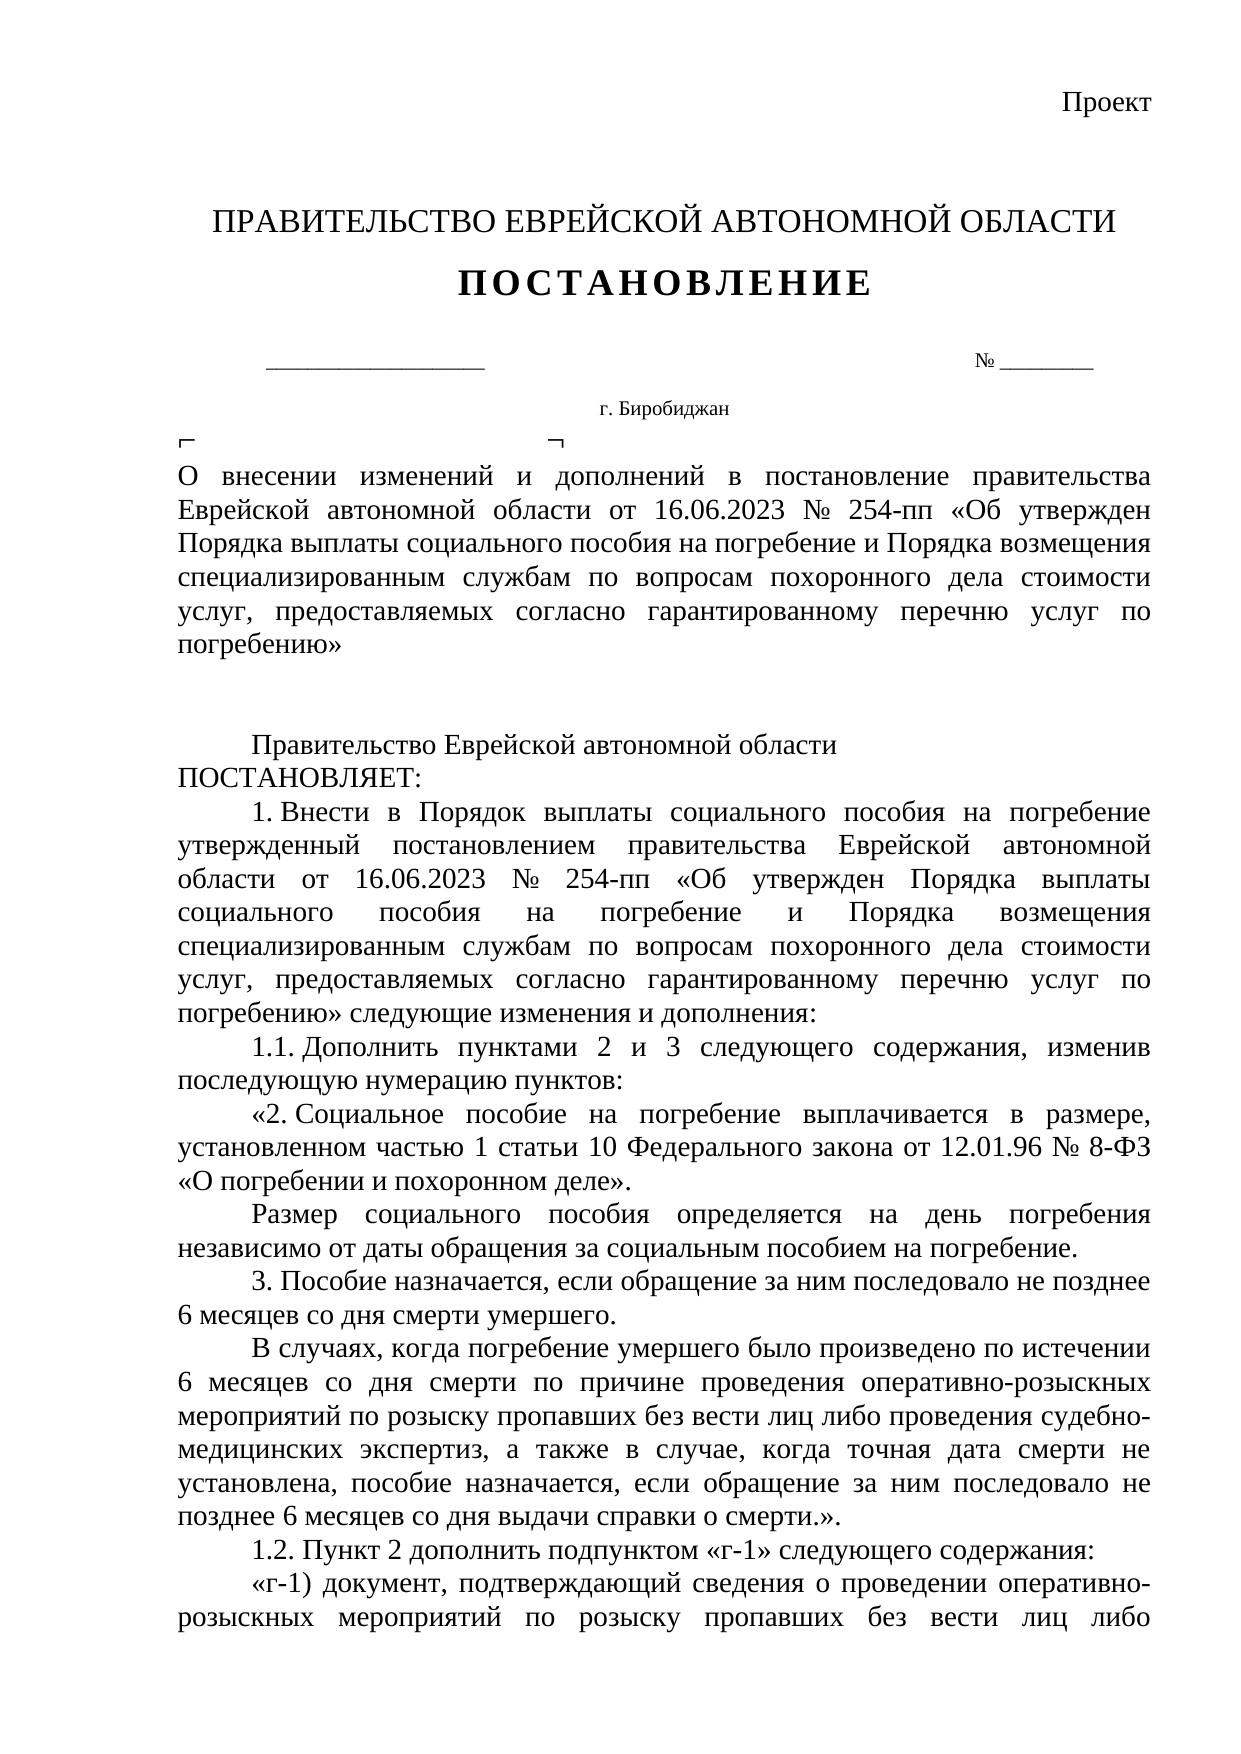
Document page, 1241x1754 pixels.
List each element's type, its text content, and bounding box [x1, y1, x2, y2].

text г. Биробиджан [177, 396, 1152, 420]
text 3. Пособие назначается, если обращение за ним последовало не позднее 6 месяцев со дня смерти умершего. [177, 1263, 1152, 1331]
text «2. Социальное пособие на погребение выплачивается в размере, установленном частью 1 статьи 10 Федерального закона от 12.01.96 № 8-ФЗ «О погребении и похоронном деле». [177, 1096, 1152, 1196]
text ПОСТАНОВЛЕНИЕ [177, 260, 1152, 303]
text 1.2. Пункт 2 дополнить подпунктом «г-1» следующего содержания: [177, 1532, 1152, 1565]
text ПОСТАНОВЛЯЕТ: [177, 760, 1152, 794]
text Размер социального пособия определяется на день погребения независимо от даты обращения за социальным пособием на погребение. [177, 1196, 1152, 1263]
text В случаях, когда погребение умершего было произведено по истечении 6 месяцев со дня смерти по причине проведения оперативно-розыскных мероприятий по розыску пропавших без вести лиц либо проведения судебно-медицинских экспертиз, а также в случае, когда точная дата смерти не установлена, пособие назначается, если обращение за ним последовало не позднее 6 месяцев со дня выдачи справки о смерти.». [177, 1331, 1152, 1532]
text 1.1. Дополнить пунктами 2 и 3 следующего содержания, изменив последующую нумерацию пунктов: [177, 1029, 1152, 1096]
text 1. Внести в Порядок выплаты социального пособия на погребение утвержденный постановлением правительства Еврейской автономной области от 16.06.2023 № 254-пп «Об утвержден Порядка выплаты социального пособия на погребение и Порядка возмещения специализированным службам по вопросам похоронного дела стоимости услуг, предоставляемых согласно гарантированному перечню услуг по погребению» следующие изменения и дополнения: [177, 794, 1152, 1029]
text ⌐ ¬ [177, 420, 1152, 458]
text _____________________ № _________ [177, 348, 1152, 372]
text Правительство Еврейской автономной области [177, 727, 1152, 760]
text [177, 1565, 1152, 1632]
text ПРАВИТЕЛЬСТВО ЕВРЕЙСКОЙ АВТОНОМНОЙ ОБЛАСТИ [177, 201, 1152, 239]
text О внесении изменений и дополнений в постановление правительства Еврейской автономной области от 16.06.2023 № 254-пп «Об утвержден Порядка выплаты социального пособия на погребение и Порядка возмещения специализированным службам по вопросам похоронного дела стоимости услуг, предоставляемых согласно гарантированному перечню услуг по погребению» [177, 458, 1152, 660]
